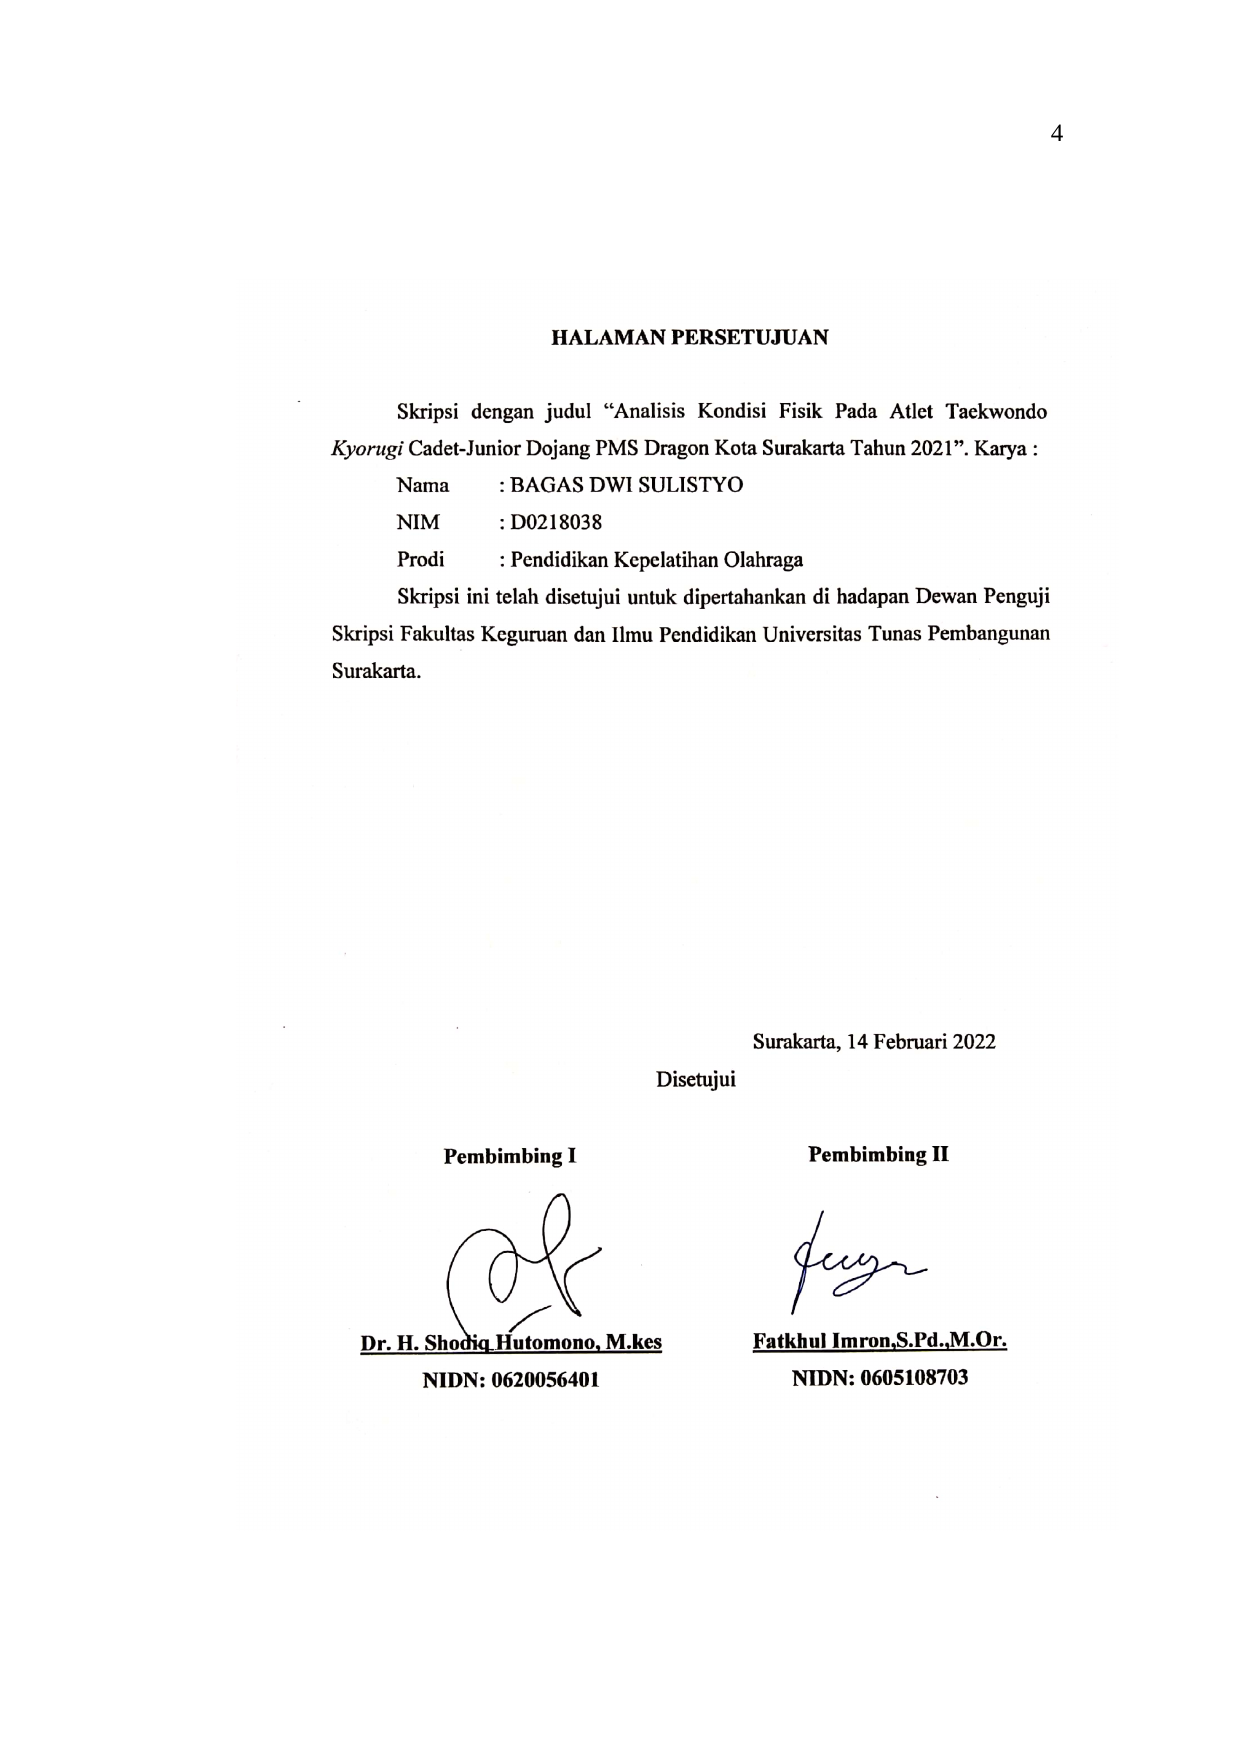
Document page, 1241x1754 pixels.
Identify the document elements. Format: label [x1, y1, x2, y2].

picture [236, 279, 1119, 1531]
